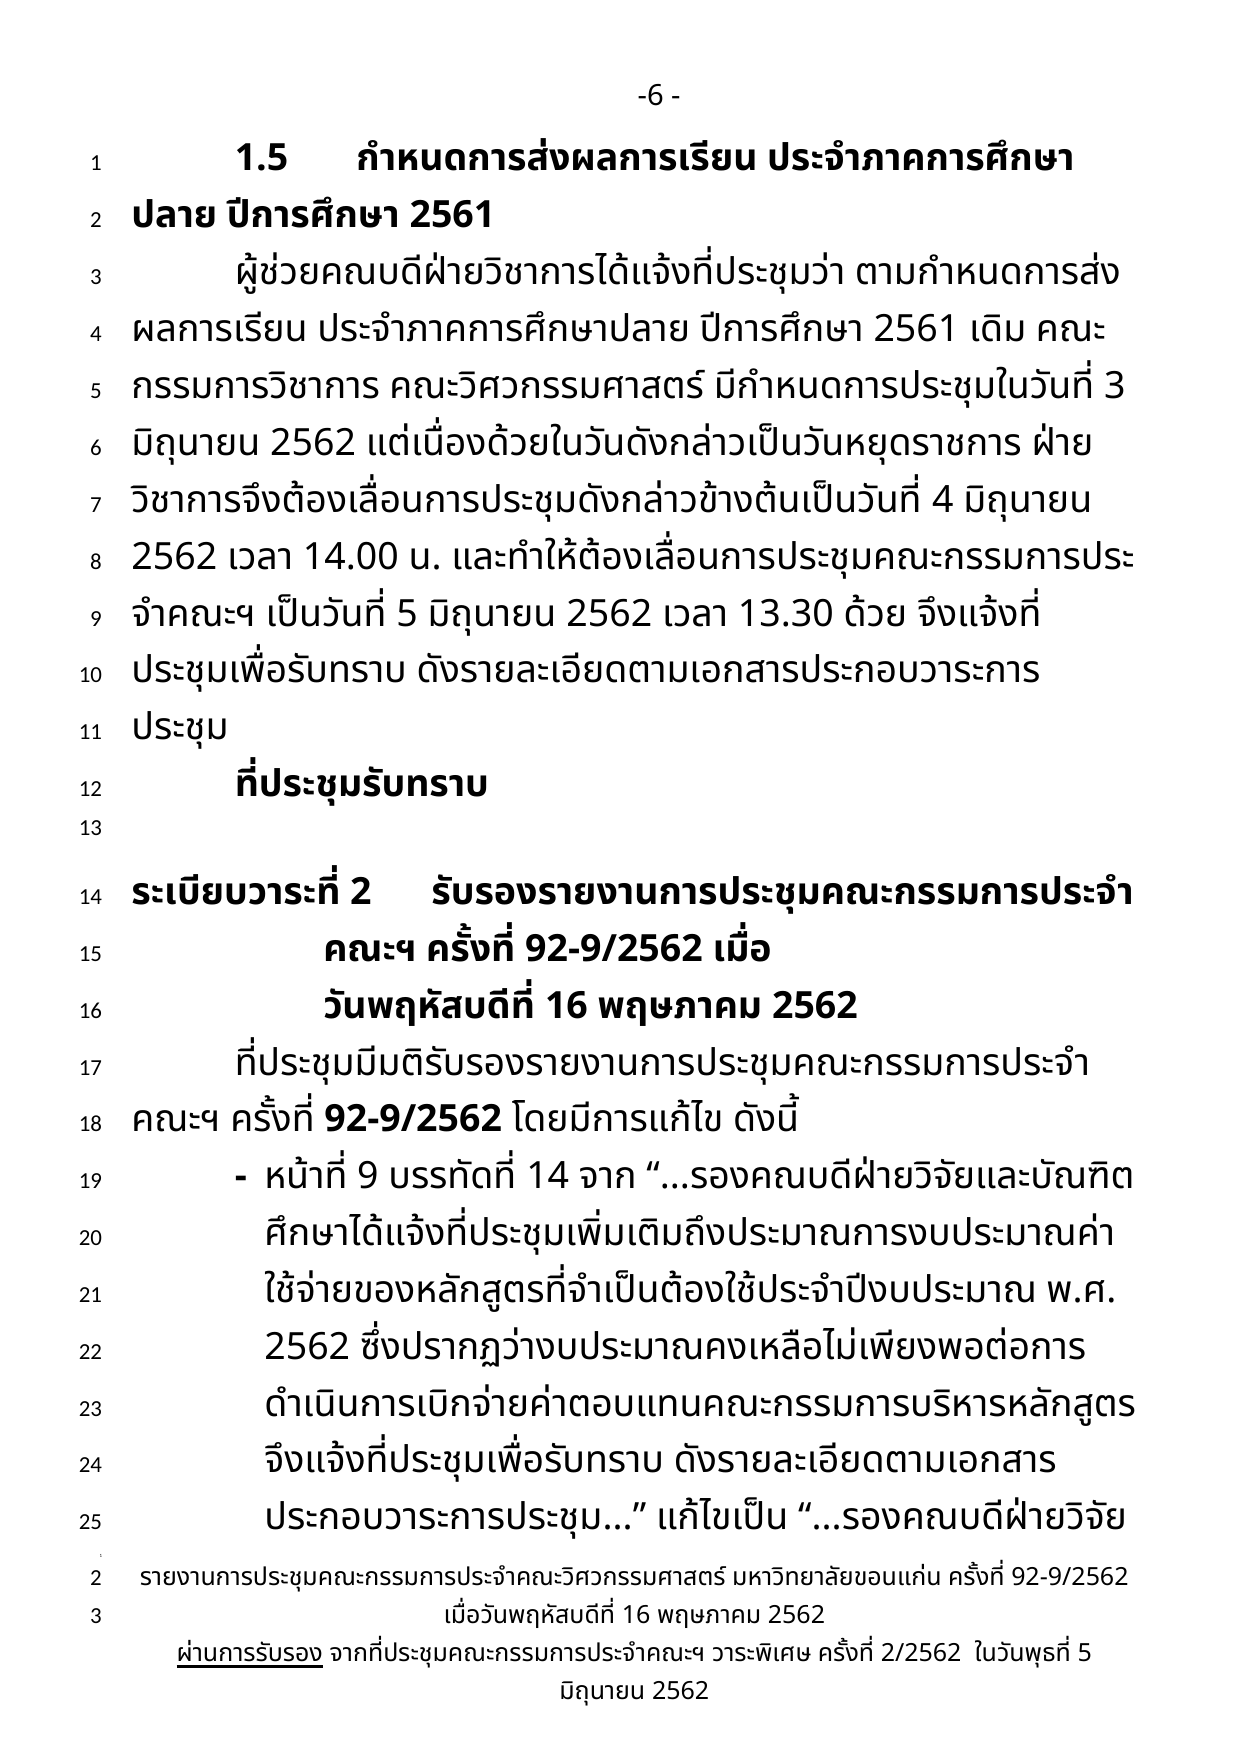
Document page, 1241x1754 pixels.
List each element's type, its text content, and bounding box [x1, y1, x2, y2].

text ที่ประชุมมีมติรับรองรายงานการประชุมคณะกรรมการประจำคณะฯ ครั้งที่ 92-9/2562 โดยมีการแก้ไข ดังนี้ [131, 1035, 1137, 1149]
text ผู้ช่วยคณบดีฝ่ายวิชาการได้แจ้งที่ประชุมว่า ตามกำหนดการส่งผลการเรียน ประจำภาคการศึกษาปลาย ปีการศึกษา 2561 เดิม คณะกรรมการวิชาการ คณะวิศวกรรมศาสตร์ มีกำหนดการประชุมในวันที่ 3 มิถุนายน 2562 แต่เนื่องด้วยในวันดังกล่าวเป็นวันหยุดราชการ ฝ่ายวิชาการจึงต้องเลื่อนการประชุมดังกล่าวข้างต้นเป็นวันที่ 4 มิถุนายน 2562 เวลา 14.00 น. และทำให้ต้องเลื่อนการประชุมคณะกรรมการประจำคณะฯ เป็นวันที่ 5 มิถุนายน 2562 เวลา 13.30 ด้วย จึงแจ้งที่ประชุมเพื่อรับทราบ ดังรายละเอียดตามเอกสารประกอบวาระการประชุม [131, 244, 1137, 756]
text 1.5 กำหนดการส่งผลการเรียน ประจำภาคการศึกษาปลาย ปีการศึกษา 2561 [131, 131, 1137, 244]
text ระเบียบวาระที่ 2 รับรองรายงานการประชุมคณะกรรมการประจำคณะฯ ครั้งที่ 92-9/2562 เมื่อ วันพฤหัสบดีที่ 16 พฤษภาคม 2562 [131, 864, 1137, 1035]
text ที่ประชุมรับทราบ [131, 756, 1137, 813]
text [234, 1149, 1137, 1547]
